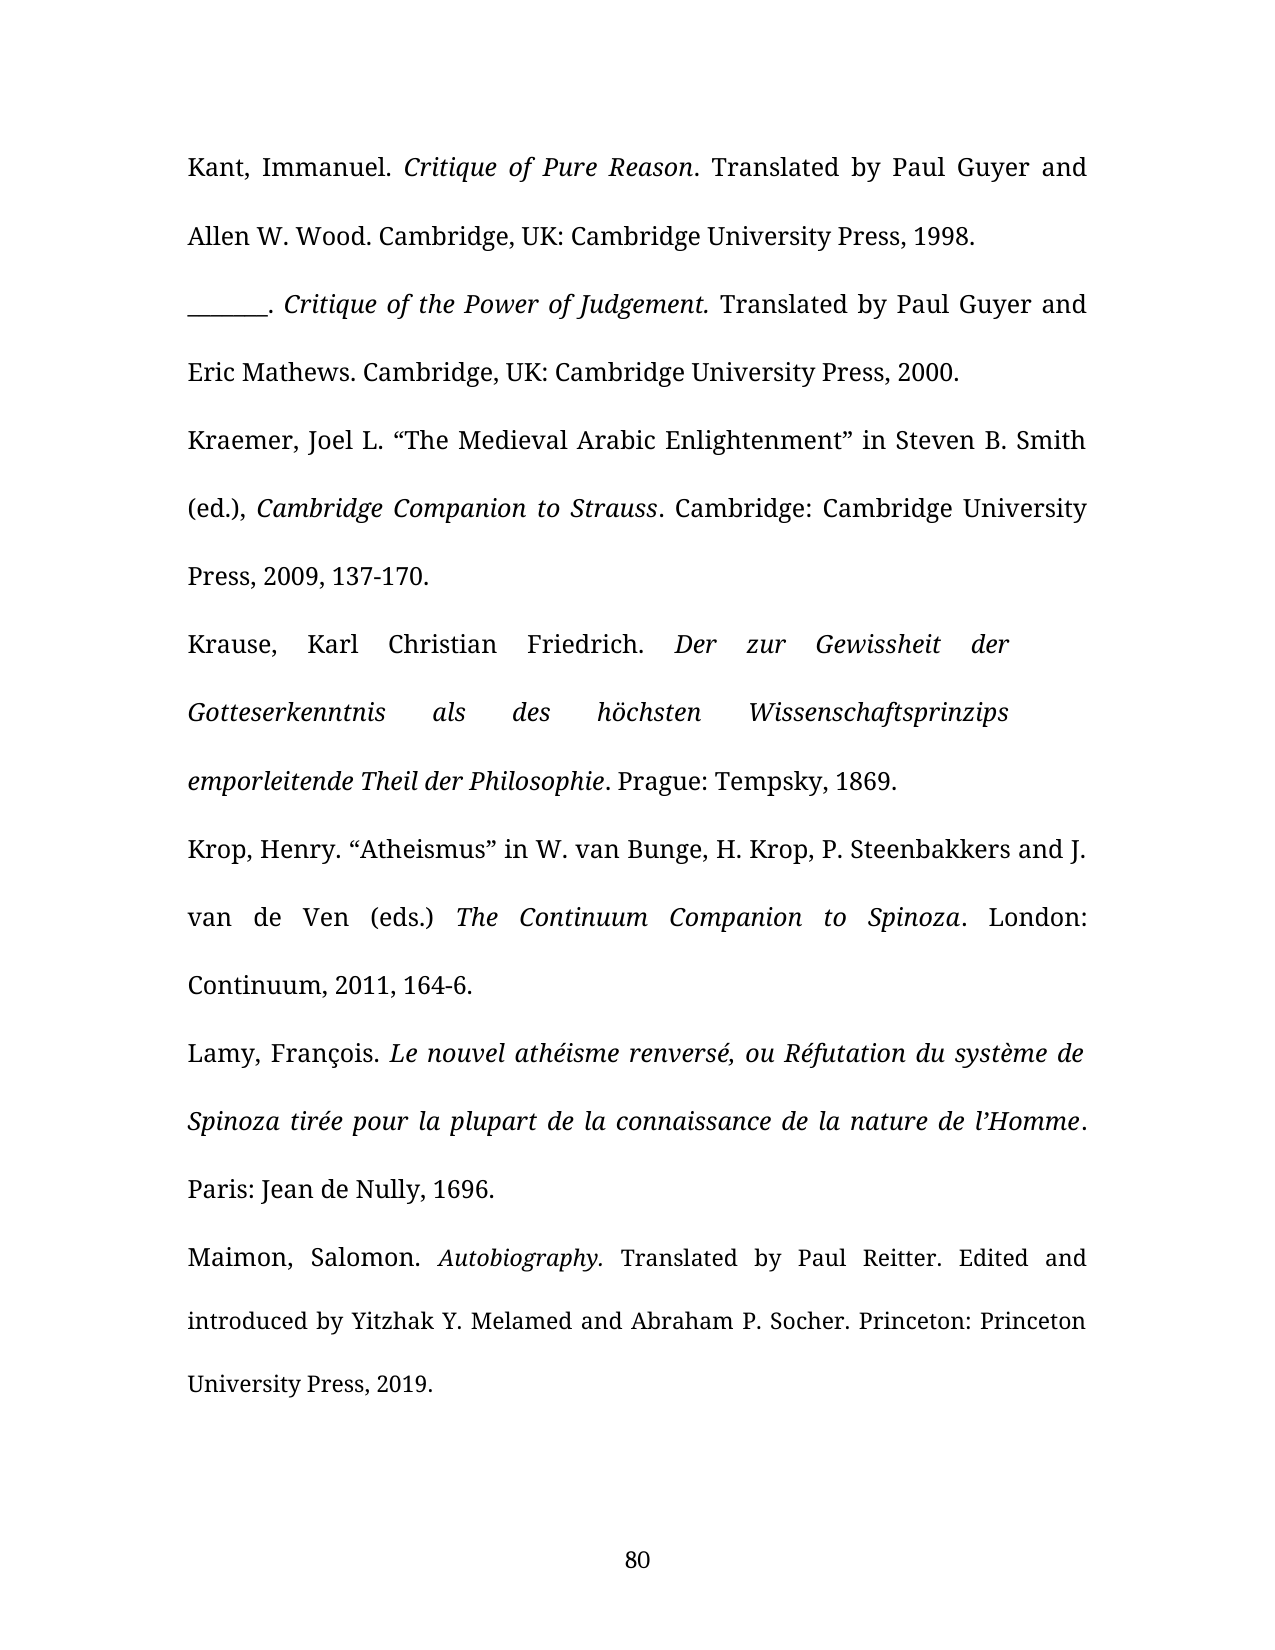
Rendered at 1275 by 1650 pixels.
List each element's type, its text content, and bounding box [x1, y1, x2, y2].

text Kant, Immanuel. Critique of Pure Reason. Translated by Paul Guyer and Allen W. Wood. Cambridge, UK: Cambridge University Press, 1998. [187, 150, 1087, 252]
text Krop, Henry. “Atheismus” in W. van Bunge, H. Krop, P. Steenbakkers and J. van de Ven (eds.) The Continuum Companion to Spinoza. London: Continuum, 2011, 164-6. [187, 831, 1087, 1002]
text Maimon, Salomon. Autobiography. Translated by Paul Reitter. Edited and introduced by Yitzhak Y. Melamed and Abraham P. Socher. Princeton: Princeton University Press, 2019. [187, 1240, 1087, 1399]
text Krause, Karl Christian Friedrich. Der zur Gewissheit der Gotteserkenntnis als des höchsten Wissenschaftsprinzips emporleitende Theil der Philosophie. Prague: Tempsky, 1869. [187, 627, 1012, 797]
text Kraemer, Joel L. “The Medieval Arabic Enlightenment” in Steven B. Smith (ed.), Cambridge Companion to Strauss. Cambridge: Cambridge University Press, 2009, 137-170. [187, 422, 1087, 593]
text _______. Critique of the Power of Judgement. Translated by Paul Guyer and Eric Mathews. Cambridge, UK: Cambridge University Press, 2000. [187, 286, 1087, 388]
text Lamy, François. Le nouvel athéisme renversé, ou Réfutation du système de Spinoza tirée pour la plupart de la connaissance de la nature de l’Homme. Paris: Jean de Nully, 1696. [187, 1036, 1087, 1206]
